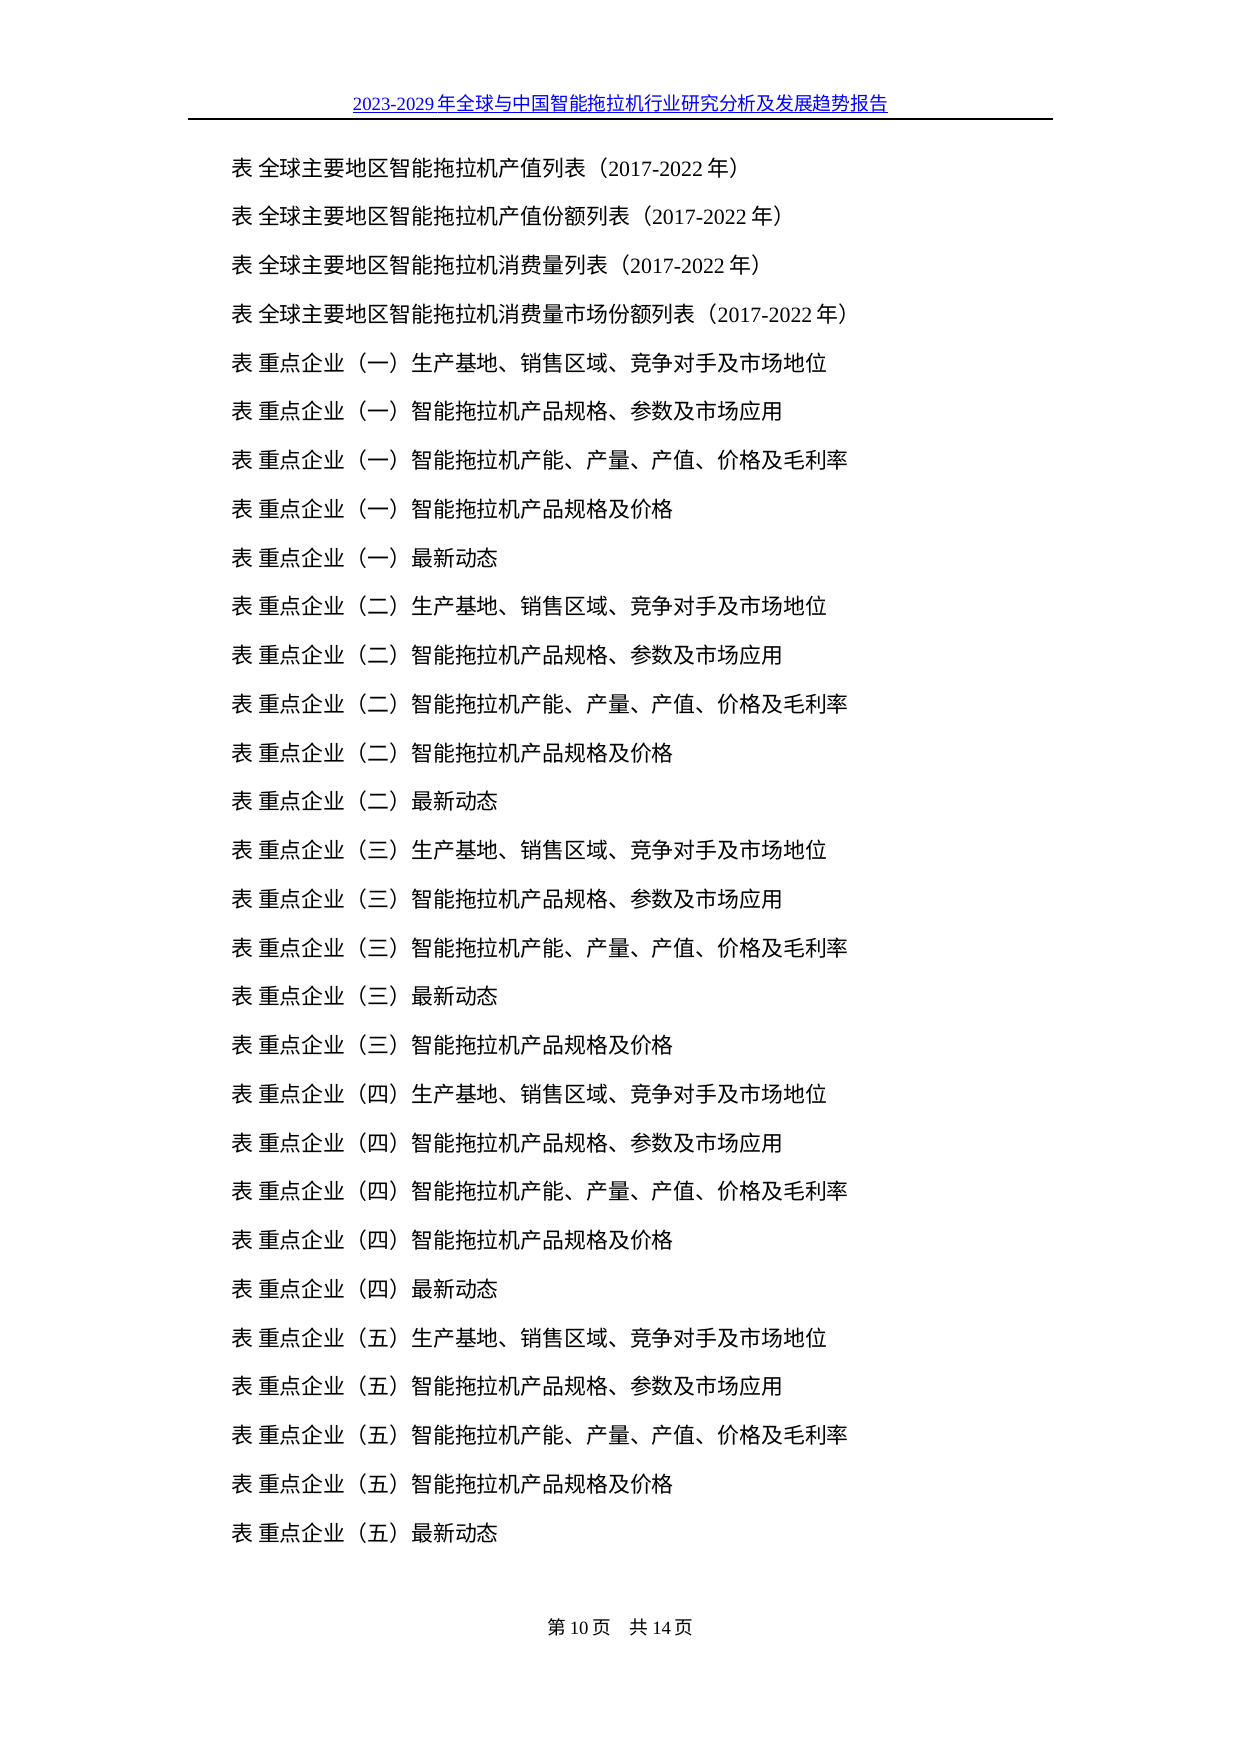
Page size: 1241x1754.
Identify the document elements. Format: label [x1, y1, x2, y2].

text [187, 150, 1053, 1548]
